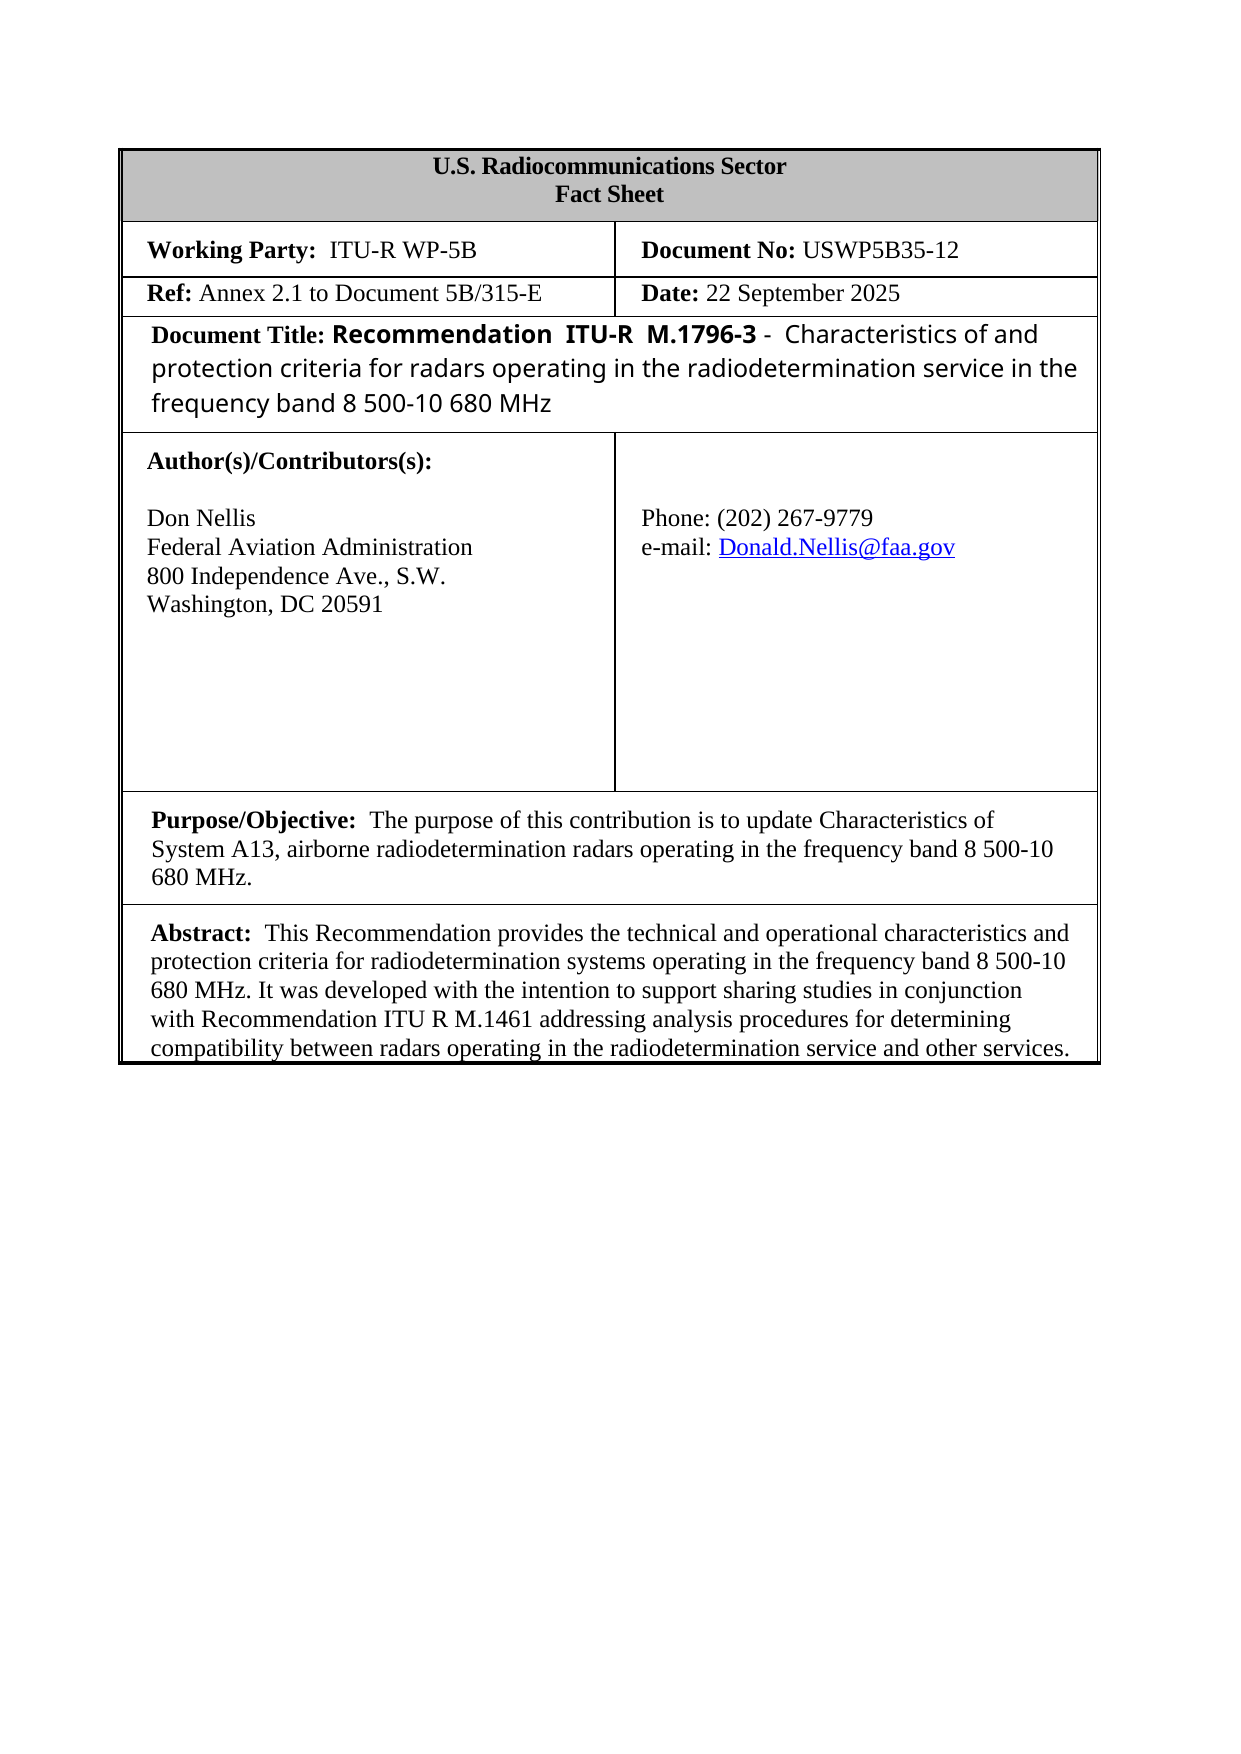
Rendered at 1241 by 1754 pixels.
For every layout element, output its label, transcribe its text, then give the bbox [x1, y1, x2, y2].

table_cell Author(s)/Contributors(s): Don Nellis Federal Aviation Administration 800 Independence Ave., S.W. Washington, DC 20591 [123, 433, 614, 791]
table_cell Date: 22 September 2025 [616, 278, 1097, 316]
table_cell Document Title: Recommendation ITU-R M.1796-3 - Characteristics of and protection criteria for radars operating in the radiodetermination service in the frequency band 8 500-10 680 MHz [123, 317, 1097, 432]
table_header U.S. Radiocommunications Sector Fact Sheet [123, 151, 1097, 221]
table_cell Phone: (202) 267-9779 e-mail: Donald.Nellis@faa.gov [616, 433, 1097, 791]
table_cell Ref: Annex 2.1 to Document 5B/315-E [123, 278, 614, 316]
table_cell Document No: USWP5B35-12 [616, 222, 1097, 276]
table_cell Working Party: ITU-R WP-5B [123, 222, 614, 276]
table_cell Purpose/Objective: The purpose of this contribution is to update Characteristics of System A13, airborne radiodetermination radars operating in the frequency band 8 500-10 680 MHz. [123, 792, 1097, 904]
table_cell Abstract: This Recommendation provides the technical and operational characteristics and protection criteria for radiodetermination systems operating in the frequency band 8 500-10 680 MHz. It was developed with the intention to support sharing studies in conjunction with Recommendation ITU R M.1461 addressing analysis procedures for determining compatibility between radars operating in the radiodetermination service and other services. [123, 905, 1097, 1061]
